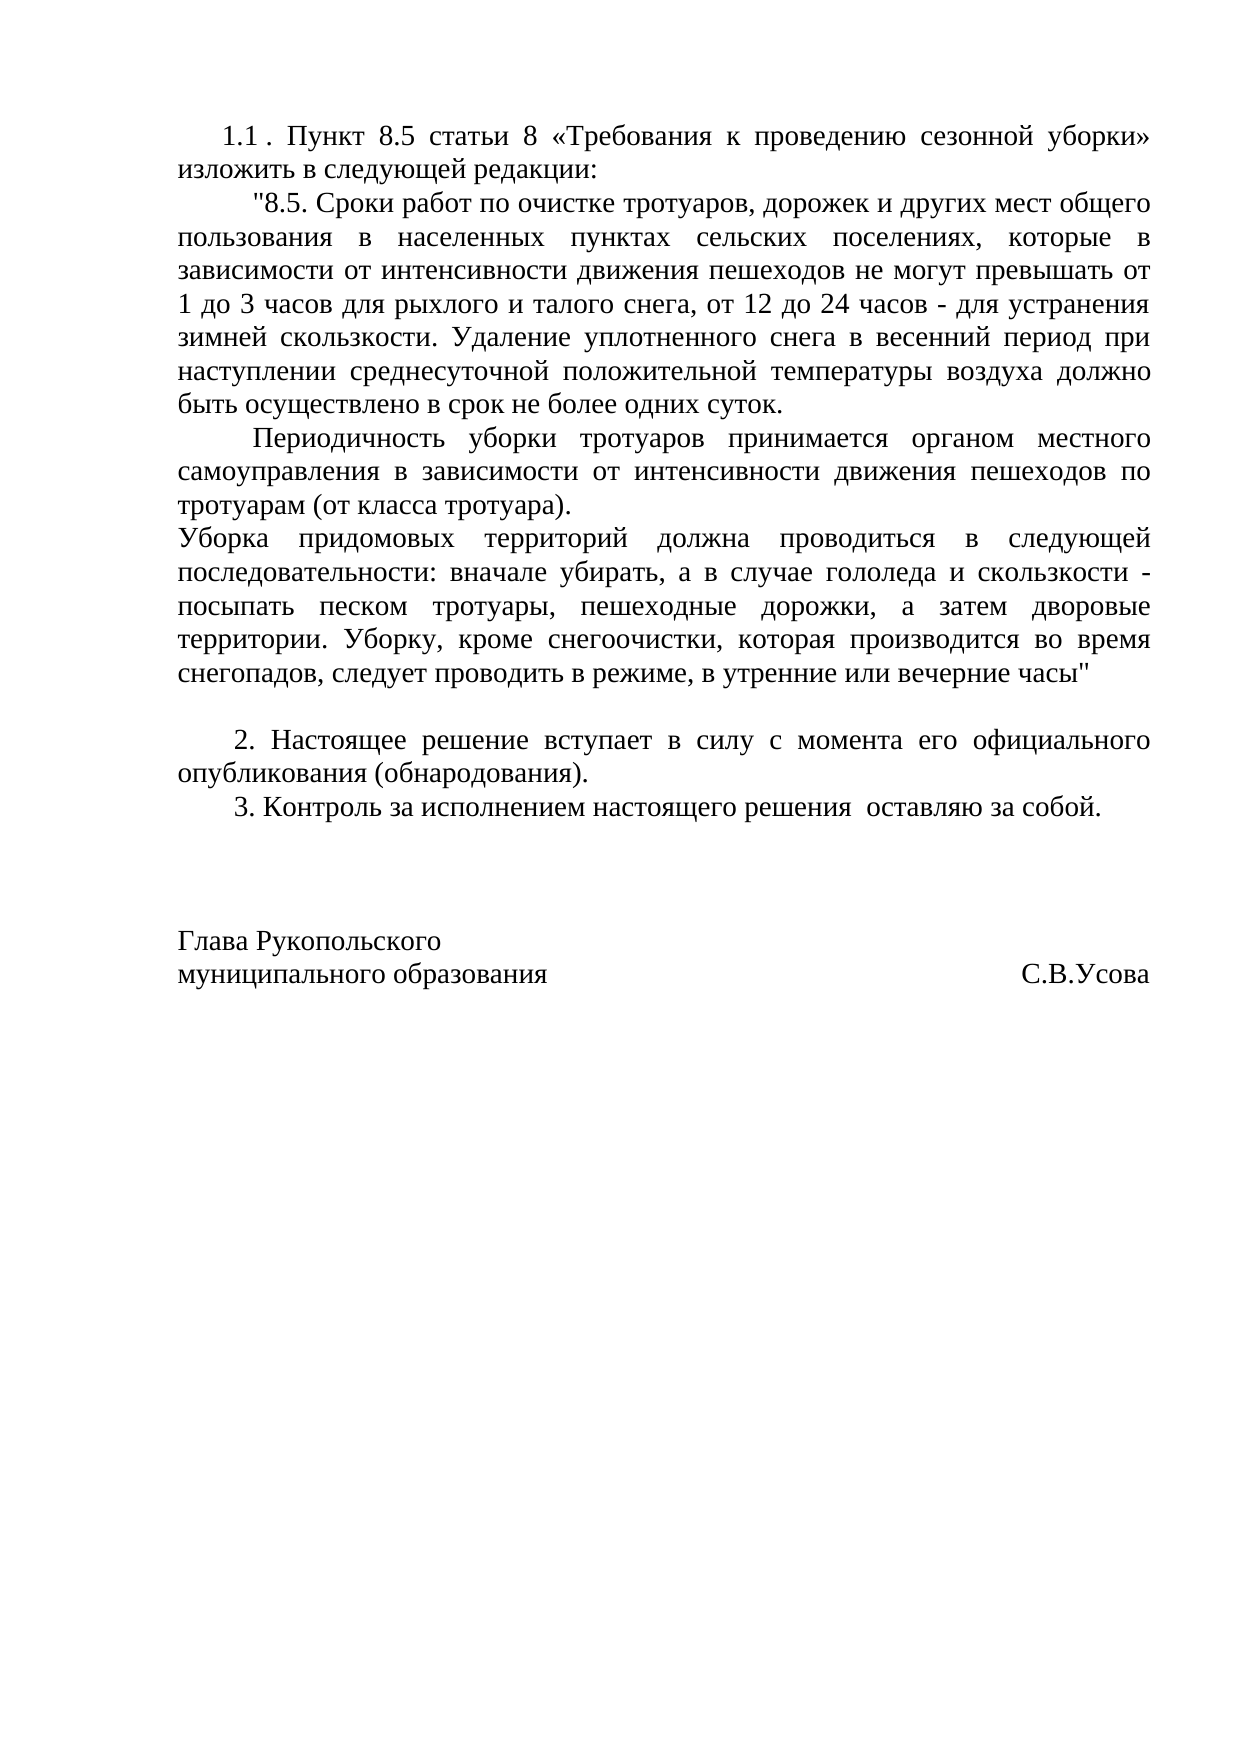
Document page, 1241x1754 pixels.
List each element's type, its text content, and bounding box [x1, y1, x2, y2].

text Уборка придомовых территорий должна проводиться в следующей последовательности: вначале убирать, а в случае гололеда и скользкости - посыпать песком тротуары, пешеходные дорожки, а затем дворовые территории. Уборку, кроме снегоочистки, которая производится во время снегопадов, следует проводить в режиме, в утренние или вечерние часы" [177, 521, 1152, 688]
text Глава Рукопольского [177, 923, 1152, 957]
text муниципального образования С.В.Усова [177, 957, 1152, 990]
text "8.5. Сроки работ по очистке тротуаров, дорожек и других мест общего пользования в населенных пунктах сельских поселениях, которые в зависимости от интенсивности движения пешеходов не могут превышать от 1 до 3 часов для рыхлого и талого снега, от 12 до 24 часов - для устранения зимней скользкости. Удаление уплотненного снега в весенний период при наступлении среднесуточной положительной температуры воздуха должно быть осуществлено в срок не более одних суток. [177, 185, 1152, 420]
text Периодичность уборки тротуаров принимается органом местного самоуправления в зависимости от интенсивности движения пешеходов по тротуарам (от класса тротуара). [177, 420, 1152, 521]
text 3. Контроль за исполнением настоящего решения оставляю за собой. [177, 789, 1152, 822]
text 2. Настоящее решение вступает в силу с момента его официального опубликования (обнародования). [177, 722, 1152, 789]
text 1.1 . Пункт 8.5 статьи 8 «Требования к проведению сезонной уборки» изложить в следующей редакции: [177, 118, 1152, 185]
